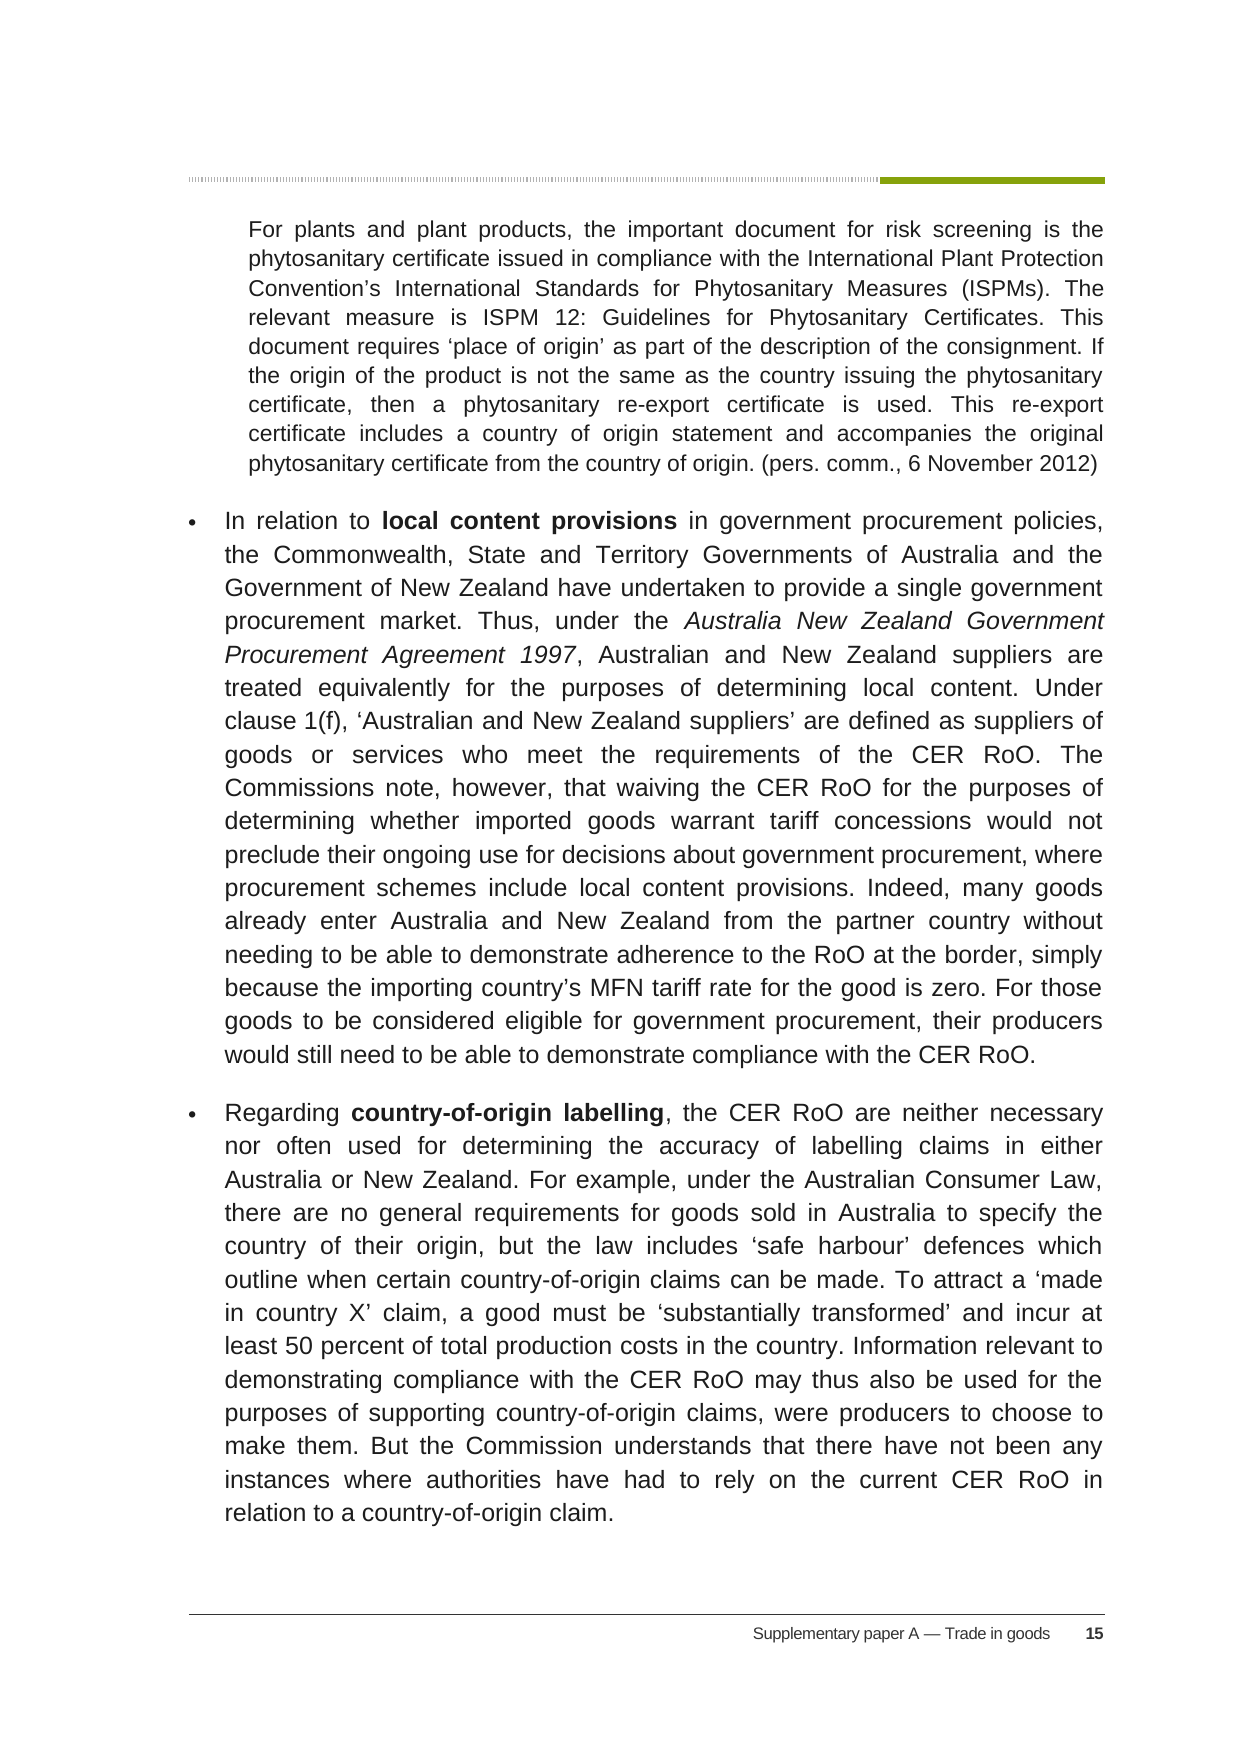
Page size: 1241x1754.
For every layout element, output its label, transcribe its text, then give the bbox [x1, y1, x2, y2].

list In relation to local content provisions in government procurement policies, the Commonwealth, State and Territory Governments of Australia and the Government of New Zealand have undertaken to provide a single government procurement market. Thus, under the Australia New Zealand Government Procurement Agreement 1997, Australian and New Zealand suppliers are treated equivalently for the purposes of determining local content. Under clause 1(f), ‘Australian and New Zealand suppliers’ are defined as suppliers of goods or services who meet the requirements of the CER RoO. The Commissions note, however, that waiving the CER RoO for the purposes of determining whether imported goods warrant tariff concessions would not preclude their ongoing use for decisions about government procurement, where procurement schemes include local content provisions. Indeed, many goods already enter Australia and New Zealand from the partner country without needing to be able to demonstrate adherence to the RoO at the border, simply because the importing country’s MFN tariff rate for the good is zero. For those goods to be considered eligible for government procurement, their producers would still need to be able to demonstrate compliance with the CER RoO. [189, 502, 1104, 1068]
list Regarding country-of-origin labelling, the CER RoO are neither necessary nor often used for determining the accuracy of labelling claims in either Australia or New Zealand. For example, under the Australian Consumer Law, there are no general requirements for goods sold in Australia to specify the country of their origin, but the law includes ‘safe harbour’ defences which outline when certain country-of-origin claims can be made. To attract a ‘made in country X’ claim, a good must be ‘substantially transformed’ and incur at least 50 percent of total production costs in the country. Information relevant to demonstrating compliance with the CER RoO may thus also be used for the purposes of supporting country-of-origin claims, were producers to choose to make them. But the Commission understands that there have not been any instances where authorities have had to rely on the current CER RoO in relation to a country-of-origin claim. [189, 1093, 1104, 1527]
text For plants and plant products, the important document for risk screening is the phytosanitary certificate issued in compliance with the International Plant Protection Convention’s International Standards for Phytosanitary Measures (ISPMs). The relevant measure is ISPM 12: Guidelines for Phytosanitary Certificates. This document requires ‘place of origin’ as part of the description of the consignment. If the origin of the product is not the same as the country issuing the phytosanitary certificate, then a phytosanitary re-export certificate is used. This re-export certificate includes a country of origin statement and accompanies the original phytosanitary certificate from the country of origin. (pers. comm., 6 November 2012) [248, 214, 1104, 477]
